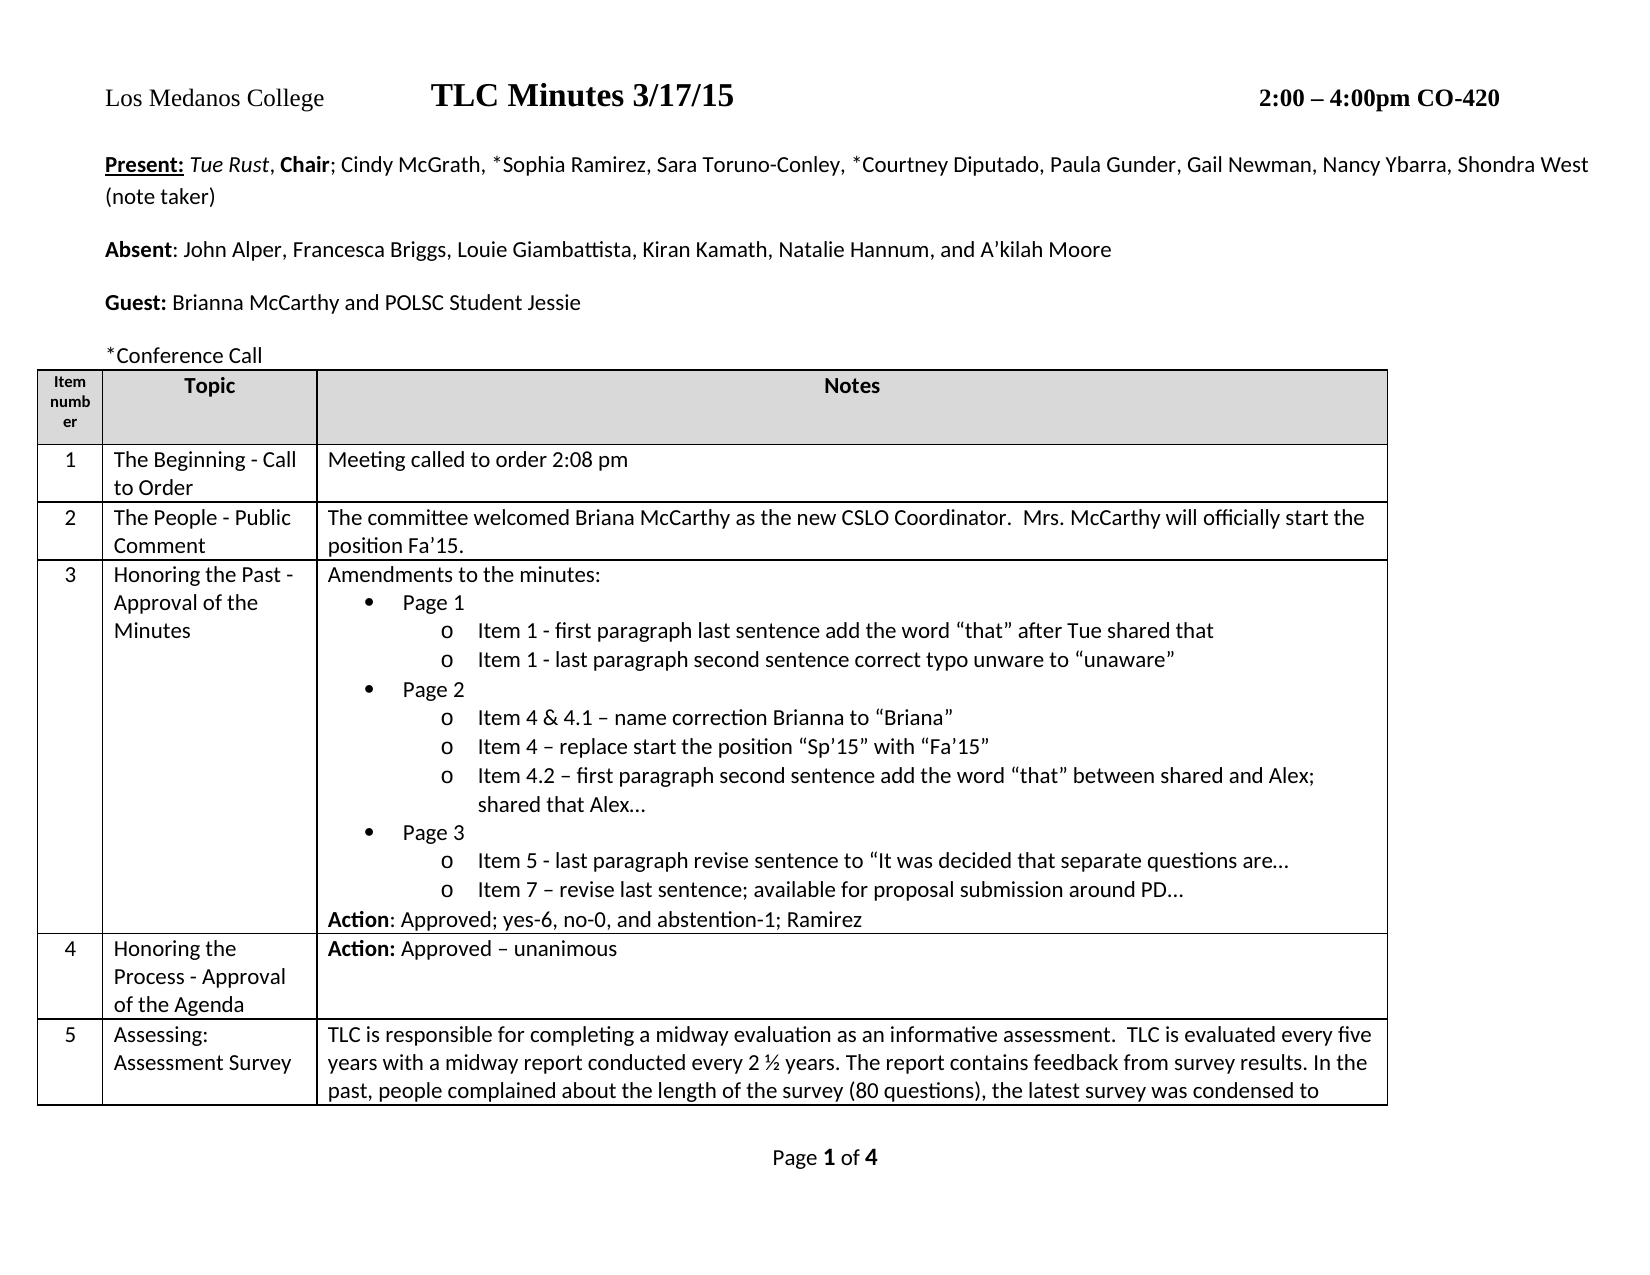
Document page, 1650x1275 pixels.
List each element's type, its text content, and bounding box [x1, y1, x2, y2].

table_cell 3 [38, 561, 102, 933]
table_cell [103, 1020, 316, 1104]
table_cell The committee welcomed Briana McCarthy as the new CSLO Coordinator. Mrs. McCarthy will officially start the position Fa’15. [318, 503, 1387, 559]
text Guest: Brianna McCarthy and POLSC Student Jessie [105, 288, 1605, 316]
text *Conference Call [105, 341, 1605, 369]
table_cell Honoring the Process - Approval of the Agenda [103, 934, 316, 1018]
table_cell 4 [38, 934, 102, 1018]
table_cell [318, 1020, 1387, 1104]
table_cell Amendments to the minutes: Page 1 Item 1 - first paragraph last sentence add the word “that” after Tue shared that Item 1 - last paragraph second sentence correct typo unware to “unaware” Page 2 Item 4 & 4.1 – name correction Brianna to “Briana” Item 4 – replace start the position “Sp’15” with “Fa’15” Item 4.2 – first paragraph second sentence add the word “that” between shared and Alex; shared that Alex… Page 3 Item 5 - last paragraph revise sentence to “It was decided that separate questions are… Item 7 – revise last sentence; available for proposal submission around PD... Action: Approved; yes-6, no-0, and abstention-1; Ramirez [318, 561, 1387, 933]
table_cell Action: Approved – unanimous [318, 934, 1387, 1018]
table_header Notes [318, 371, 1387, 444]
table_cell 5 [38, 1020, 102, 1104]
table_cell Meeting called to order 2:08 pm [318, 445, 1387, 501]
table_cell 1 [38, 445, 102, 501]
table_header Topic [103, 371, 316, 444]
table_header Item number [38, 371, 102, 444]
table_cell Honoring the Past - Approval of the Minutes [103, 561, 316, 933]
table_cell The Beginning - Call to Order [103, 445, 316, 501]
table_cell The People - Public Comment [103, 503, 316, 559]
text Present: Tue Rust, Chair; Cindy McGrath, *Sophia Ramirez, Sara Toruno-Conley, *Courtney Diputado, Paula Gunder, Gail Newman, Nancy Ybarra, Shondra West (note taker) [105, 150, 1605, 210]
table_cell 2 [38, 503, 102, 559]
text Absent: John Alper, Francesca Briggs, Louie Giambattista, Kiran Kamath, Natalie Hannum, and A’kilah Moore [105, 235, 1605, 263]
